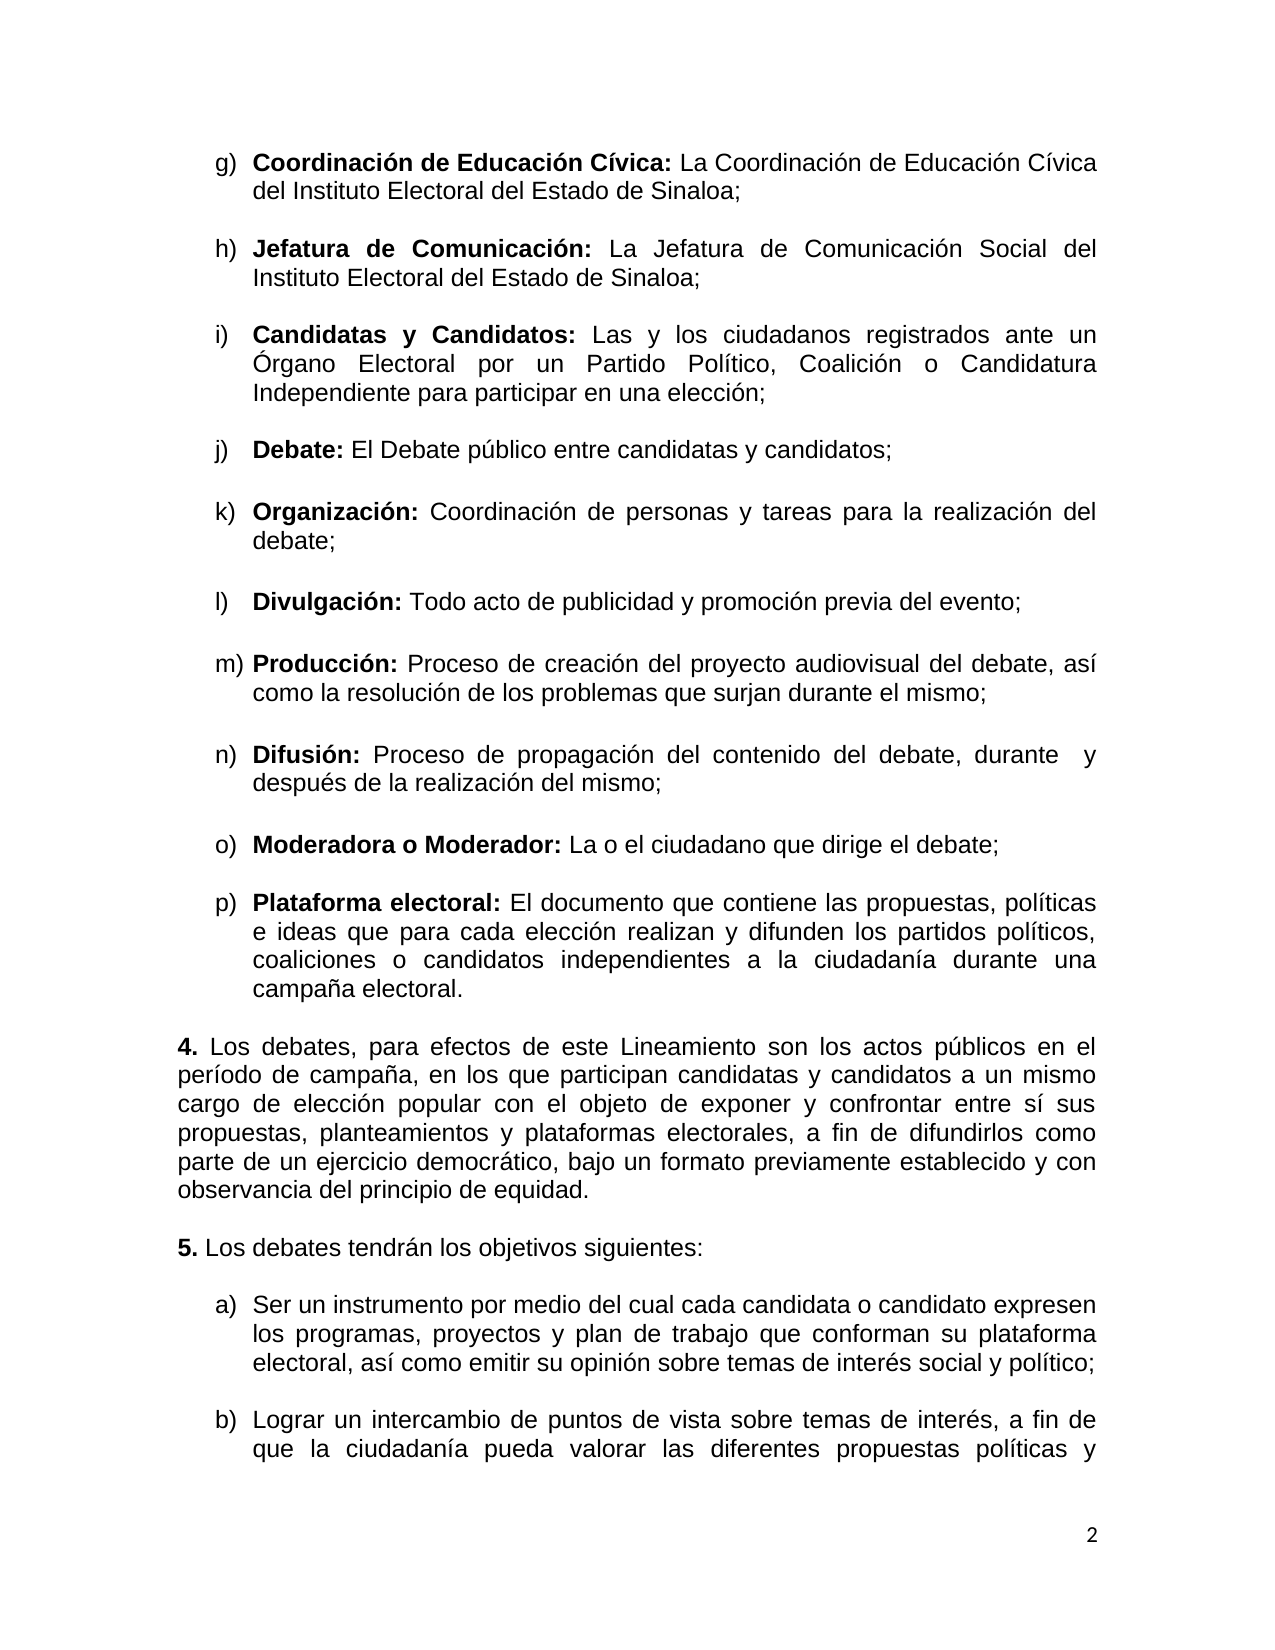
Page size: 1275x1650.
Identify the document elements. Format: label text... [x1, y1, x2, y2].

list Plataforma electoral: El documento que contiene las propuestas, políticas e ideas que para cada elección realizan y difunden los partidos políticos, coaliciones o candidatos independientes a la ciudadanía durante una campaña electoral. [215, 888, 1098, 1003]
list Divulgación: Todo acto de publicidad y promoción previa del evento; [215, 587, 1098, 616]
list Ser un instrumento por medio del cual cada candidata o candidato expresen los programas, proyectos y plan de trabajo que conforman su plataforma electoral, así como emitir su opinión sobre temas de interés social y político; [215, 1290, 1098, 1376]
list Coordinación de Educación Cívica: La Coordinación de Educación Cívica del Instituto Electoral del Estado de Sinaloa; [215, 148, 1098, 205]
list Difusión: Proceso de propagación del contenido del debate, durante y después de la realización del mismo; [215, 740, 1098, 797]
list Debate: El Debate público entre candidatas y candidatos; [215, 435, 1098, 464]
list Jefatura de Comunicación: La Jefatura de Comunicación Social del Instituto Electoral del Estado de Sinaloa; [215, 234, 1098, 291]
list Moderadora o Moderador: La o el ciudadano que dirige el debate; [215, 830, 1098, 859]
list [215, 1405, 1098, 1463]
text 4. Los debates, para efectos de este Lineamiento son los actos públicos en el período de campaña, en los que participan candidatas y candidatos a un mismo cargo de elección popular con el objeto de exponer y confrontar entre sí sus propuestas, planteamientos y plataformas electorales, a fin de difundirlos como parte de un ejercicio democrático, bajo un formato previamente establecido y con observancia del principio de equidad. [177, 1031, 1098, 1204]
list Producción: Proceso de creación del proyecto audiovisual del debate, así como la resolución de los problemas que surjan durante el mismo; [215, 649, 1098, 707]
list Organización: Coordinación de personas y tareas para la realización del debate; [215, 497, 1098, 554]
list Candidatas y Candidatos: Las y los ciudadanos registrados ante un Órgano Electoral por un Partido Político, Coalición o Candidatura Independiente para participar en una elección; [215, 320, 1098, 406]
text 5. Los debates tendrán los objetivos siguientes: [177, 1233, 1098, 1261]
